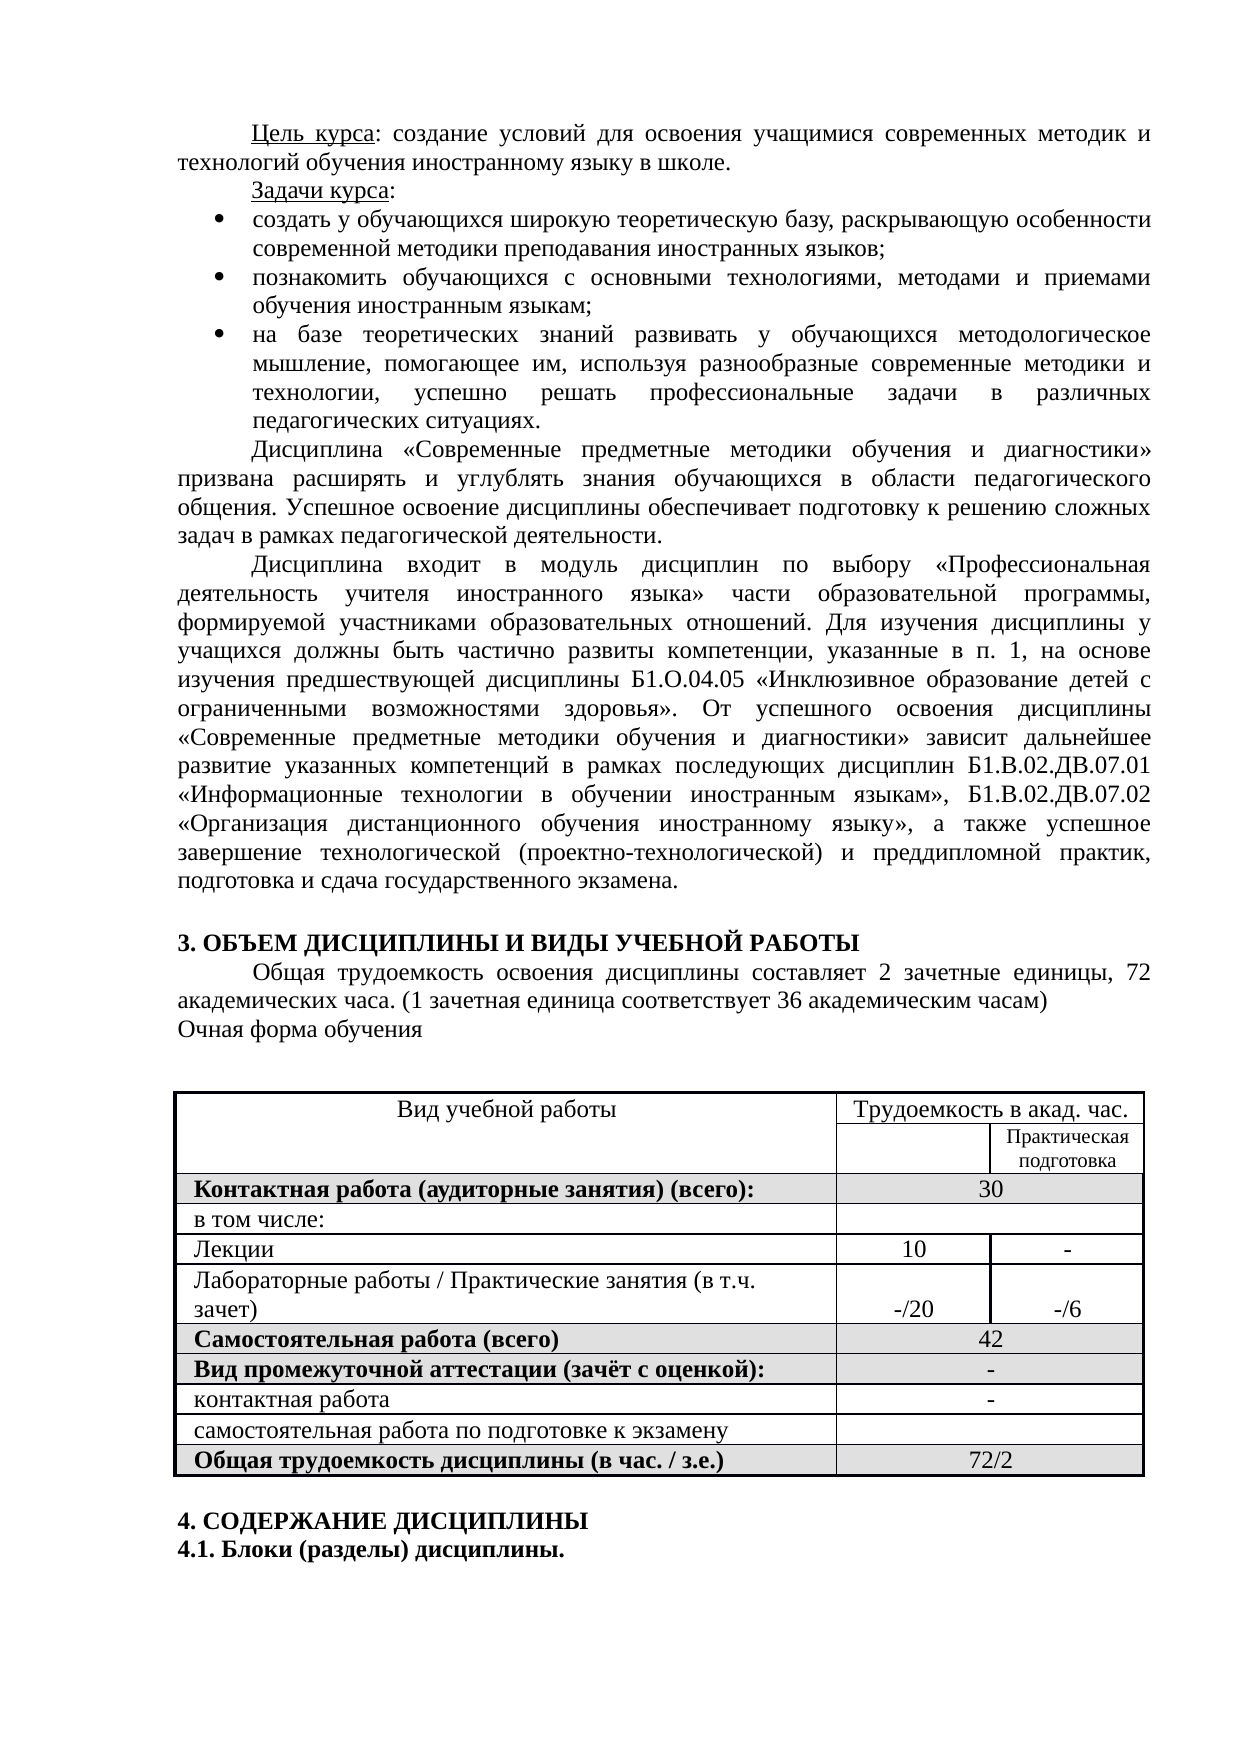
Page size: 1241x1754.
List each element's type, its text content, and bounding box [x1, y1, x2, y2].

list создать у обучающихся широкую теоретическую базу, раскрывающую особенности современной методики преподавания иностранных языков; [215, 204, 1152, 262]
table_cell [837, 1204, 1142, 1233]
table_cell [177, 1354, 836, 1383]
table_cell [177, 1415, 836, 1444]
text 3. Объем дисциплины и виды учебной работы [177, 928, 1152, 957]
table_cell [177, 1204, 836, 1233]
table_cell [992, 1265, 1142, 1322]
text Дисциплина входит в модуль дисциплин по выбору «Профессиональная деятельность учителя иностранного языка» части образовательной программы, формируемой участниками образовательных отношений. Для изучения дисциплины у учащихся должны быть частично развиты компетенции, указанные в п. 1, на основе изучения предшествующей дисциплины Б1.О.04.05 «Инклюзивное образование детей с ограниченными возможностями здоровья». От успешного освоения дисциплины «Современные предметные методики обучения и диагностики» зависит дальнейшее развитие указанных компетенций в рамках последующих дисциплин Б1.В.02.ДВ.07.01 «Информационные технологии в обучении иностранным языкам», Б1.В.02.ДВ.07.02 «Организация дистанционного обучения иностранному языку», а также успешное завершение технологической (проектно-технологической) и преддипломной практик, подготовка и сдача государственного экзамена. [177, 549, 1152, 894]
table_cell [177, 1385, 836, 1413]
list на базе теоретических знаний развивать у обучающихся методологическое мышление, помогающее им, используя разнообразные современные методики и технологии, успешно решать профессиональные задачи в различных педагогических ситуациях. [215, 319, 1152, 434]
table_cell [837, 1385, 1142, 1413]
text Задачи курса: [177, 176, 1152, 204]
text 4.1. Блоки (разделы) дисциплины. [177, 1534, 1152, 1563]
text 4. Содержание дисциплины [177, 1506, 1152, 1534]
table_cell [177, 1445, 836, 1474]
text Цель курса: создание условий для освоения учащимися современных методик и технологий обучения иностранному языку в школе. [177, 118, 1152, 176]
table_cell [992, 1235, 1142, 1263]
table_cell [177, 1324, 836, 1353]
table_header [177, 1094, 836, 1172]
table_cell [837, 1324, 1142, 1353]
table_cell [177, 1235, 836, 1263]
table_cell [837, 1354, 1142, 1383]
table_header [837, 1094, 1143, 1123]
text Очная форма обучения [177, 1014, 1152, 1043]
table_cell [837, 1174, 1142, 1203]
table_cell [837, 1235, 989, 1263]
text Общая трудоемкость освоения дисциплины составляет 2 зачетные единицы, 72 академических часа. (1 зачетная единица соответствует 36 академическим часам) [177, 957, 1152, 1014]
list познакомить обучающихся с основными технологиями, методами и приемами обучения иностранным языкам; [215, 262, 1152, 319]
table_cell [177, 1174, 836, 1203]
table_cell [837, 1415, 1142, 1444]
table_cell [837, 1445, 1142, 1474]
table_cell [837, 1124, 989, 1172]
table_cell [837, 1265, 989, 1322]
text Дисциплина «Современные предметные методики обучения и диагностики» призвана расширять и углублять знания обучающихся в области педагогического общения. Успешное освоение дисциплины обеспечивает подготовку к решению сложных задач в рамках педагогической деятельности. [177, 434, 1152, 549]
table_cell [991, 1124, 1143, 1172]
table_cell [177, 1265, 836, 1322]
